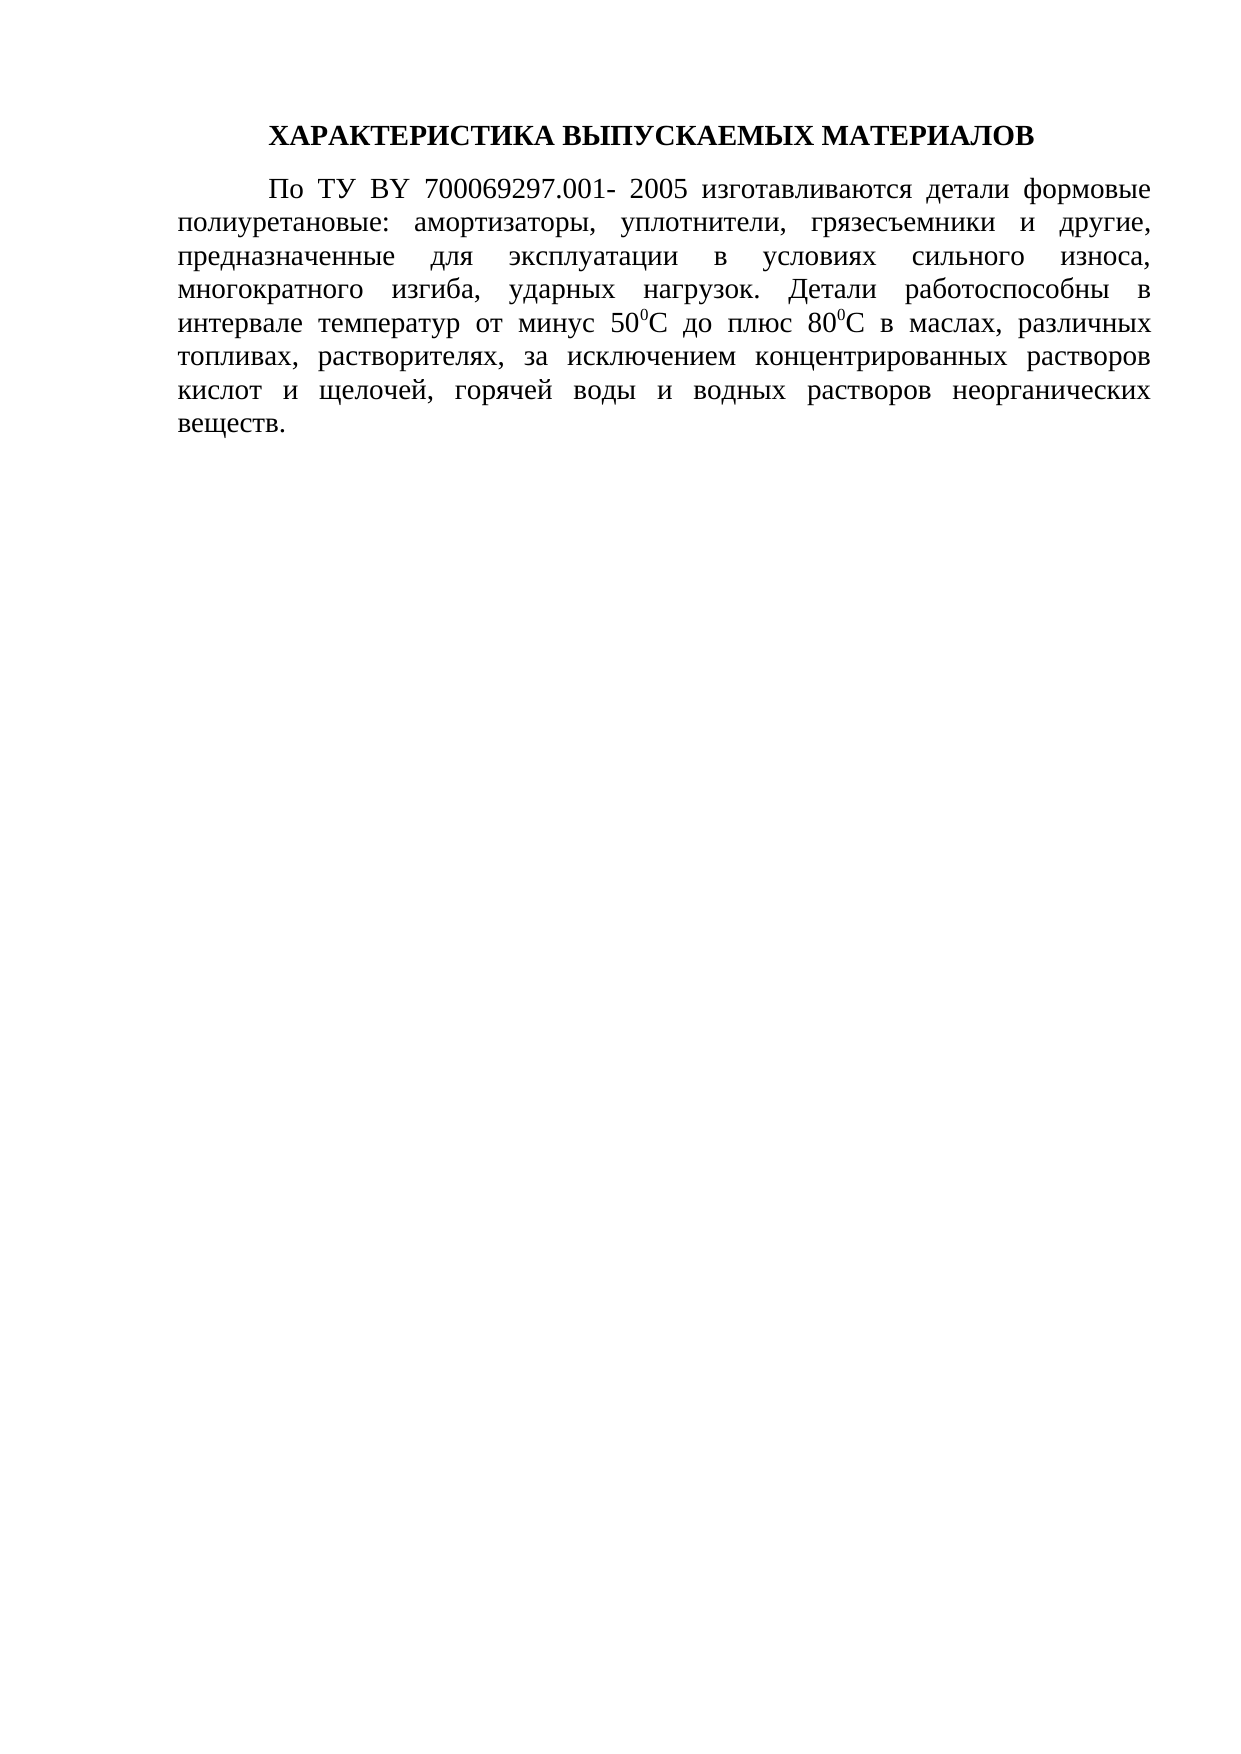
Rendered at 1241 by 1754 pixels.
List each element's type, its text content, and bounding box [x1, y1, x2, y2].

text По ТУ BY 700069297.001- 2005 изготавливаются детали формовые полиуретановые: амортизаторы, уплотнители, грязесъемники и другие, предназначенные для эксплуатации в условиях сильного износа, многократного изгиба, ударных нагрузок. Детали работоспособны в интервале температур от минус 500С до плюс 800С в маслах, различных топливах, растворителях, за исключением концентрированных растворов кислот и щелочей, горячей воды и водных растворов неорганических веществ. [177, 171, 1152, 439]
text ХАРАКТЕРИСТИКА ВЫПУСКАЕМЫХ МАТЕРИАЛОВ [177, 118, 1152, 152]
